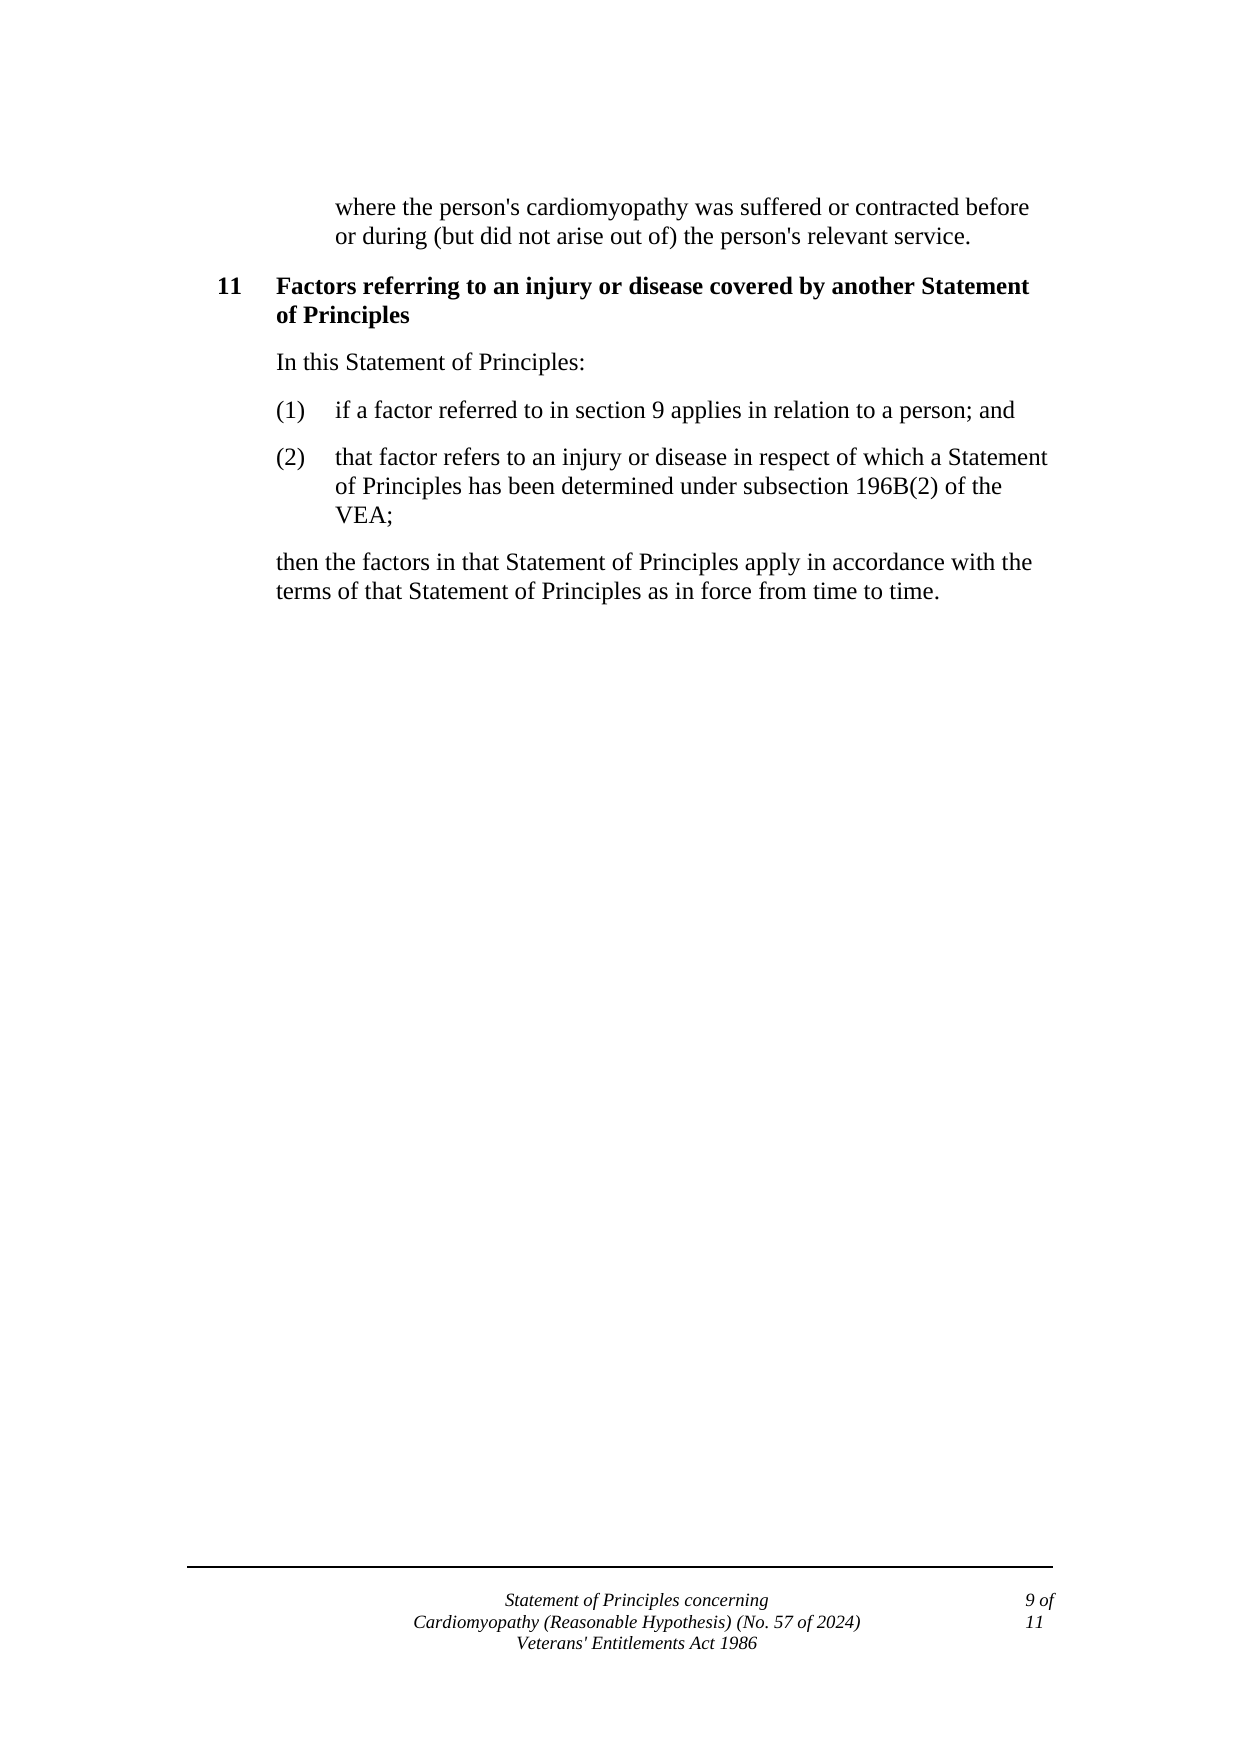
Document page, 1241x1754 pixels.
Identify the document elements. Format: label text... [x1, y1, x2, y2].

text Factors referring to an injury or disease covered by another Statement of Principles [217, 270, 1053, 329]
text In this Statement of Principles: [276, 347, 1053, 376]
text if a factor referred to in section 9 applies in relation to a person; and [276, 395, 1053, 424]
text that factor refers to an injury or disease in respect of which a Statement of Principles has been determined under subsection 196B(2) of the VEA; [276, 442, 1053, 529]
text then the factors in that Statement of Principles apply in accordance with the terms of that Statement of Principles as in force from time to time. [276, 547, 1053, 605]
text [276, 192, 1053, 249]
